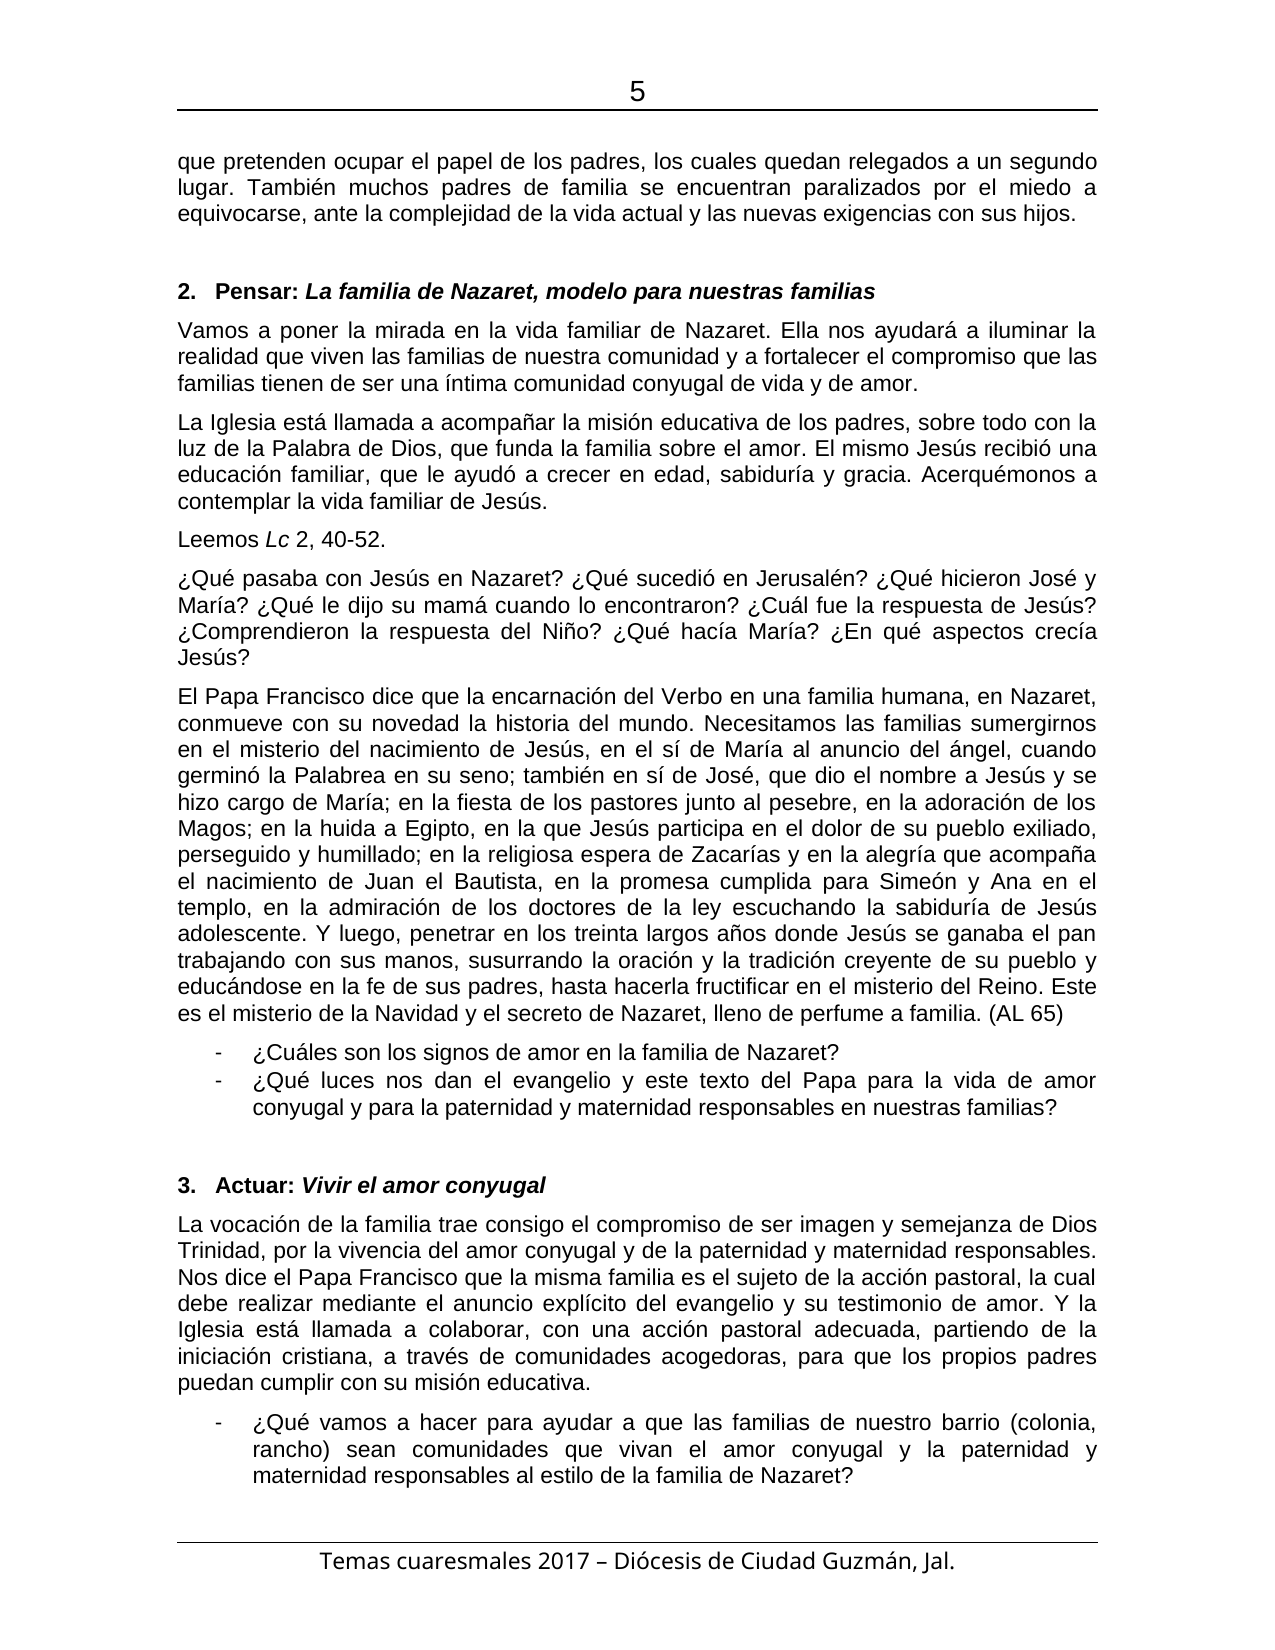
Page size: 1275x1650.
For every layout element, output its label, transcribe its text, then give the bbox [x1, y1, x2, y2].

list Pensar: La familia de Nazaret, modelo para nuestras familias [177, 278, 1098, 304]
list ¿Qué luces nos dan el evangelio y este texto del Papa para la vida de amor conyugal y para la paternidad y maternidad responsables en nuestras familias? [215, 1066, 1098, 1121]
list Actuar: Vivir el amor conyugal [177, 1172, 1098, 1198]
list ¿Qué vamos a hacer para ayudar a que las familias de nuestro barrio (colonia, rancho) sean comunidades que vivan el amor conyugal y la paternidad y maternidad responsables al estilo de la familia de Nazaret? [215, 1408, 1098, 1489]
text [177, 148, 1098, 227]
text La vocación de la familia trae consigo el compromiso de ser imagen y semejanza de Dios Trinidad, por la vivencia del amor conyugal y de la paternidad y maternidad responsables. Nos dice el Papa Francisco que la misma familia es el sujeto de la acción pastoral, la cual debe realizar mediante el anuncio explícito del evangelio y su testimonio de amor. Y la Iglesia está llamada a colaborar, con una acción pastoral adecuada, partiendo de la iniciación cristiana, a través de comunidades acogedoras, para que los propios padres puedan cumplir con su misión educativa. [177, 1211, 1098, 1395]
text ¿Qué pasaba con Jesús en Nazaret? ¿Qué sucedió en Jerusalén? ¿Qué hicieron José y María? ¿Qué le dijo su mamá cuando lo encontraron? ¿Cuál fue la respuesta de Jesús? ¿Comprendieron la respuesta del Niño? ¿Qué hacía María? ¿En qué aspectos crecía Jesús? [177, 565, 1098, 671]
text Leemos Lc 2, 40-52. [177, 526, 1098, 553]
text Vamos a poner la mirada en la vida familiar de Nazaret. Ella nos ayudará a iluminar la realidad que viven las familias de nuestra comunidad y a fortalecer el compromiso que las familias tienen de ser una íntima comunidad conyugal de vida y de amor. [177, 317, 1098, 396]
text La Iglesia está llamada a acompañar la misión educativa de los padres, sobre todo con la luz de la Palabra de Dios, que funda la familia sobre el amor. El mismo Jesús recibió una educación familiar, que le ayudó a crecer en edad, sabiduría y gracia. Acerquémonos a contemplar la vida familiar de Jesús. [177, 408, 1098, 514]
list ¿Cuáles son los signos de amor en la familia de Nazaret? [215, 1038, 1098, 1066]
text El Papa Francisco dice que la encarnación del Verbo en una familia humana, en Nazaret, conmueve con su novedad la historia del mundo. Necesitamos las familias sumergirnos en el misterio del nacimiento de Jesús, en el sí de María al anuncio del ángel, cuando germinó la Palabrea en su seno; también en sí de José, que dio el nombre a Jesús y se hizo cargo de María; en la fiesta de los pastores junto al pesebre, en la adoración de los Magos; en la huida a Egipto, en la que Jesús participa en el dolor de su pueblo exiliado, perseguido y humillado; en la religiosa espera de Zacarías y en la alegría que acompaña el nacimiento de Juan el Bautista, en la promesa cumplida para Simeón y Ana en el templo, en la admiración de los doctores de la ley escuchando la sabiduría de Jesús adolescente. Y luego, penetrar en los treinta largos años donde Jesús se ganaba el pan trabajando con sus manos, susurrando la oración y la tradición creyente de su pueblo y educándose en la fe de sus padres, hasta hacerla fructificar en el misterio del Reino. Este es el misterio de la Navidad y el secreto de Nazaret, lleno de perfume a familia. (AL 65) [177, 683, 1098, 1026]
